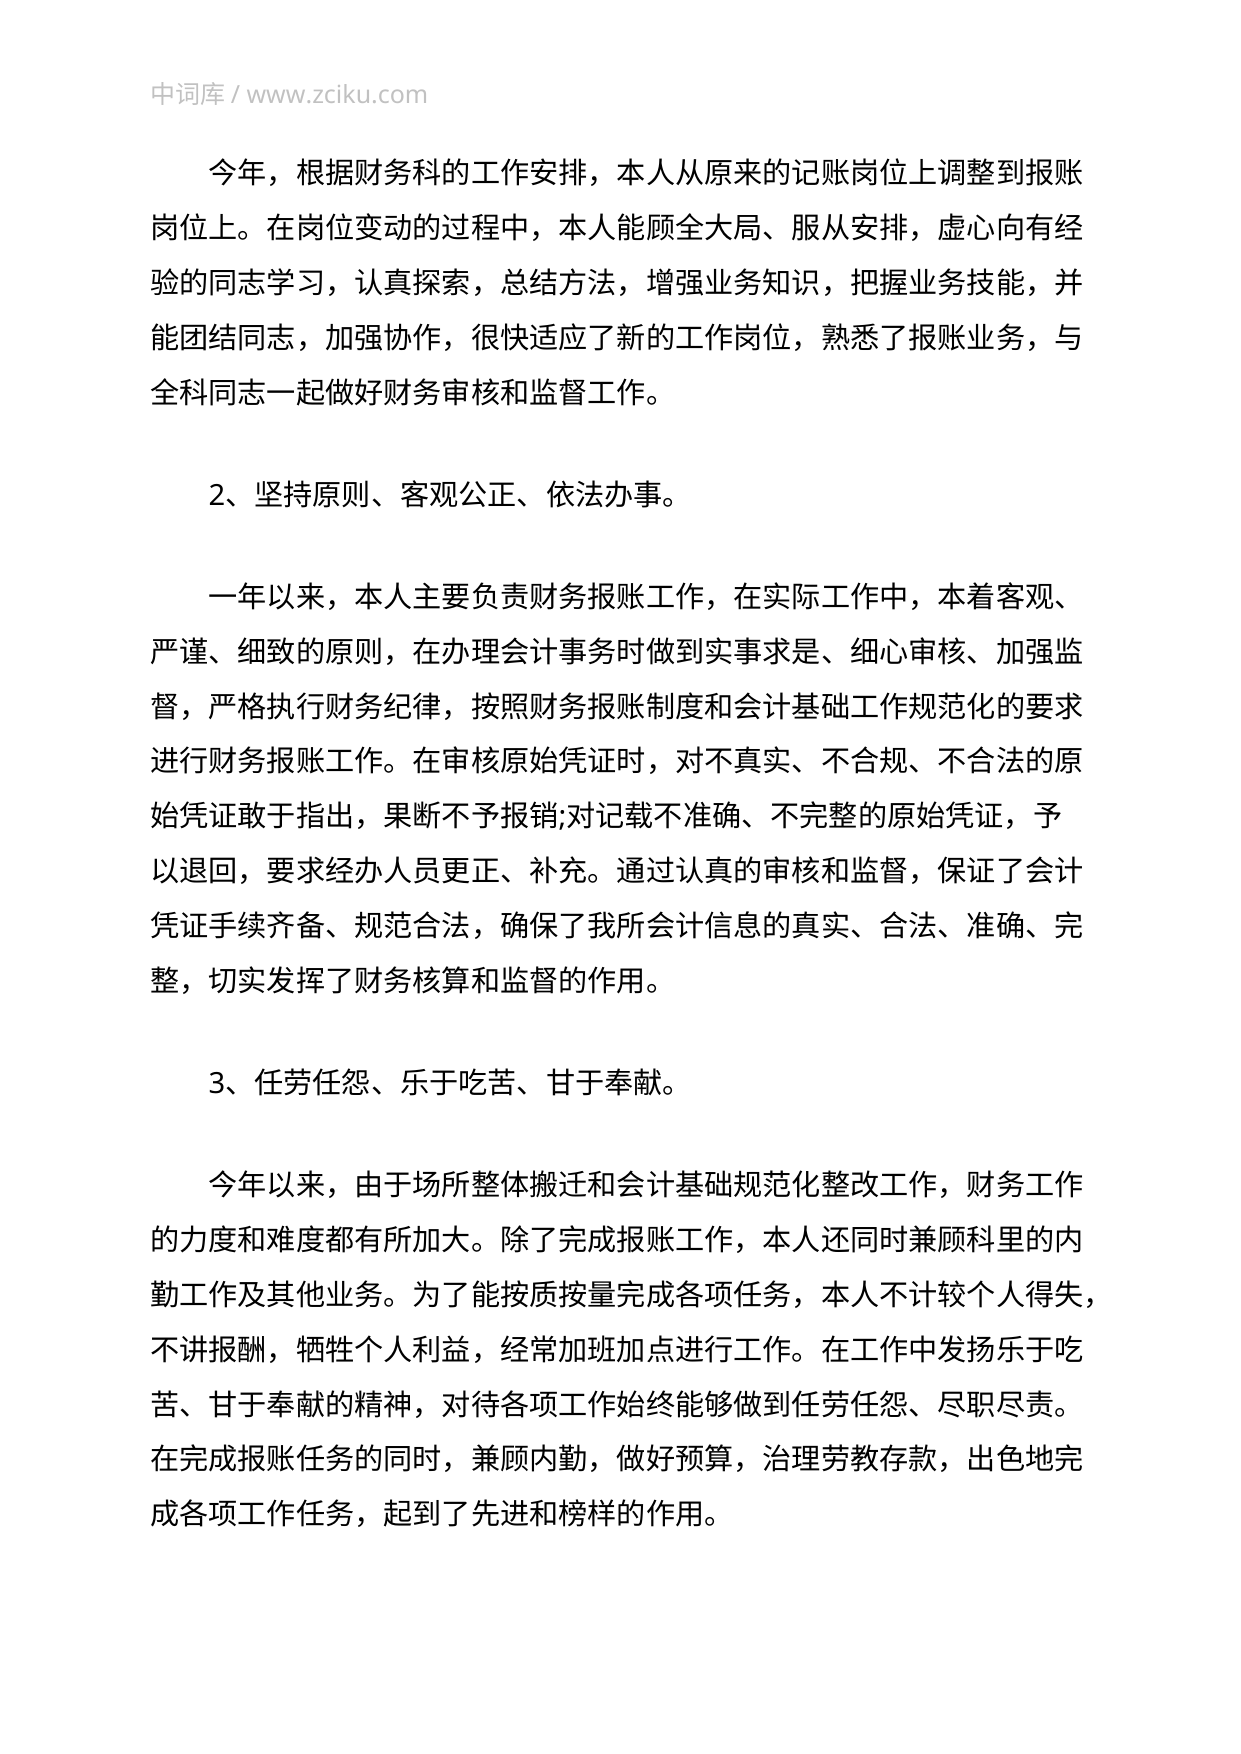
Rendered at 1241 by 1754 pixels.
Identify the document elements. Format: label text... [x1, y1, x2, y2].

text 3、任劳任怨、乐于吃苦、甘于奉献。 [150, 1059, 1090, 1102]
text 今年以来，由于场所整体搬迁和会计基础规范化整改工作，财务工作的力度和难度都有所加大。除了完成报账工作，本人还同时兼顾科里的内勤工作及其他业务。为了能按质按量完成各项任务，本人不计较个人得失，不讲报酬，牺牲个人利益，经常加班加点进行工作。在工作中发扬乐于吃苦、甘于奉献的精神，对待各项工作始终能够做到任劳任怨、尽职尽责。在完成报账任务的同时，兼顾内勤，做好预算，治理劳教存款，出色地完成各项工作任务，起到了先进和榜样的作用。 [150, 1161, 1090, 1533]
text 一年以来，本人主要负责财务报账工作，在实际工作中，本着客观、严谨、细致的原则，在办理会计事务时做到实事求是、细心审核、加强监督，严格执行财务纪律，按照财务报账制度和会计基础工作规范化的要求进行财务报账工作。在审核原始凭证时，对不真实、不合规、不合法的原始凭证敢于指出，果断不予报销;对记载不准确、不完整的原始凭证，予以退回，要求经办人员更正、补充。通过认真的审核和监督，保证了会计凭证手续齐备、规范合法，确保了我所会计信息的真实、合法、准确、完整，切实发挥了财务核算和监督的作用。 [150, 573, 1090, 1000]
text 今年，根据财务科的工作安排，本人从原来的记账岗位上调整到报账岗位上。在岗位变动的过程中，本人能顾全大局、服从安排，虚心向有经验的同志学习，认真探索，总结方法，增强业务知识，把握业务技能，并能团结同志，加强协作，很快适应了新的工作岗位，熟悉了报账业务，与全科同志一起做好财务审核和监督工作。 [150, 150, 1090, 412]
text 2、坚持原则、客观公正、依法办事。 [150, 471, 1090, 514]
